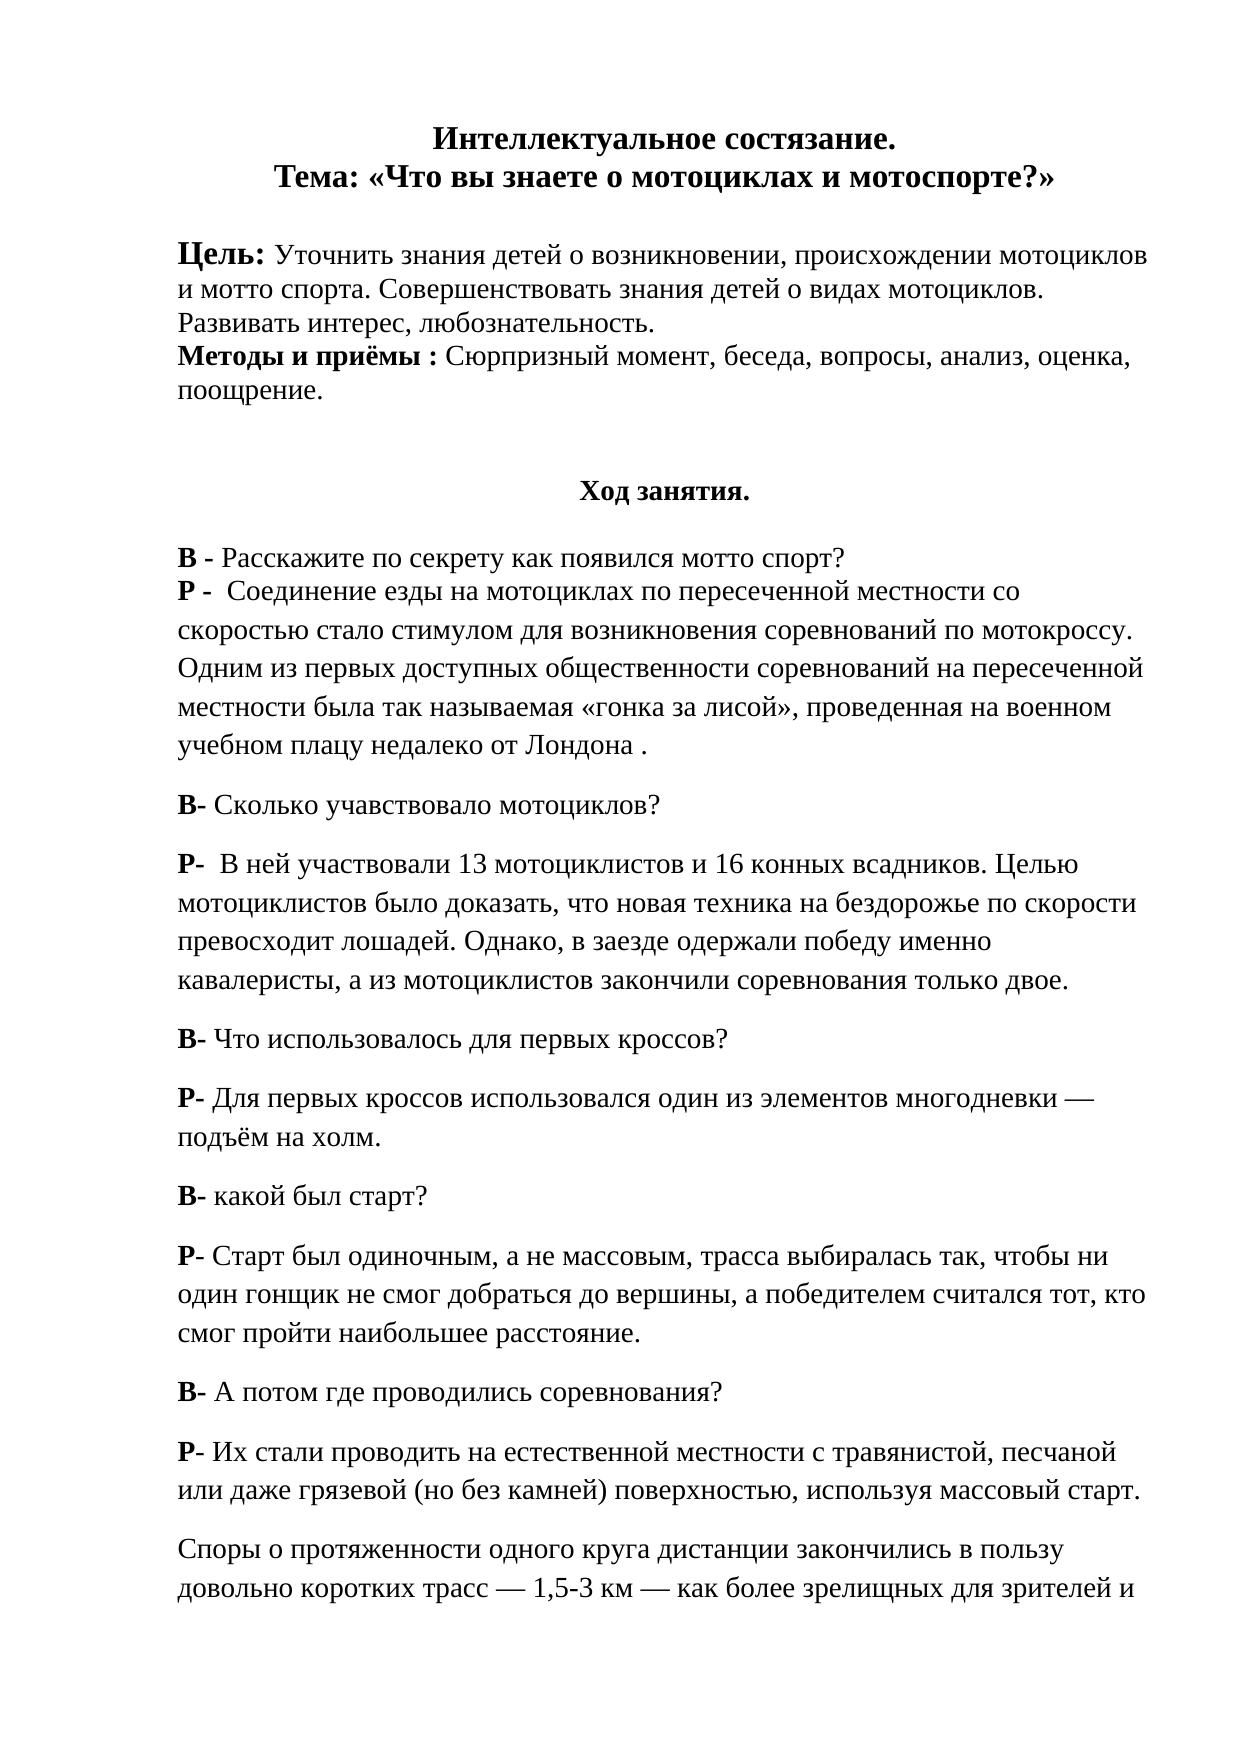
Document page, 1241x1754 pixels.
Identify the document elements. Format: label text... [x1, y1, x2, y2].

text Методы и приёмы : Сюрпризный момент, беседа, вопросы, анализ, оценка, поощрение. [177, 338, 1152, 406]
text Интеллектуальное состязание. [177, 118, 1152, 156]
text Р- Их стали проводить на естественной местности с травянистой, песчаной или даже грязевой (но без камней) поверхностью, используя массовый старт. [177, 1434, 1152, 1506]
text Р- В ней участвовали 13 мотоциклистов и 16 конных всадников. Целью мотоциклистов было доказать, что новая техника на бездорожье по скорости превосходит лошадей. Однако, в заезде одержали победу именно кавалеристы, а из мотоциклистов закончили соревнования только двое. [177, 846, 1152, 995]
text Тема: «Что вы знаете о мотоциклах и мотоспорте?» [177, 156, 1152, 195]
text Цель: Уточнить знания детей о возникновении, происхождении мотоциклов и мотто спорта. Совершенствовать знания детей о видах мотоциклов. Развивать интерес, любознательность. [177, 233, 1152, 338]
text Споры о протяженности одного круга дистанции закончились в пользу довольно коротких трасс — 1,5- — как более зрелищных для зрителей и [177, 1532, 1152, 1604]
text В- какой был старт? [177, 1178, 1152, 1212]
text Р - Соединение езды на мотоциклах по пересеченной местности со скоростью стало стимулом для возникновения соревнований по мотокроссу. Одним из первых доступных общественности соревнований на пересеченной местности была так называемая «гонка за лисой», проведенная на военном учебном плацу недалеко от Лондона . [177, 573, 1152, 761]
text Р- Старт был одиночным, а не массовым, трасса выбиралась так, чтобы ни один гонщик не смог добраться до вершины, а победителем считался тот, кто смог пройти наибольшее расстояние. [177, 1238, 1152, 1348]
text В- Что использовалось для первых кроссов? [177, 1021, 1152, 1055]
text Ход занятия. [177, 473, 1152, 506]
text В - Расскажите по секрету как появился мотто спорт? [177, 540, 1152, 573]
text Р- Для первых кроссов использовался один из элементов многодневки — подъём на холм. [177, 1081, 1152, 1153]
text В- А потом где проводились соревнования? [177, 1374, 1152, 1408]
text В- Сколько учавствовало мотоциклов? [177, 787, 1152, 820]
